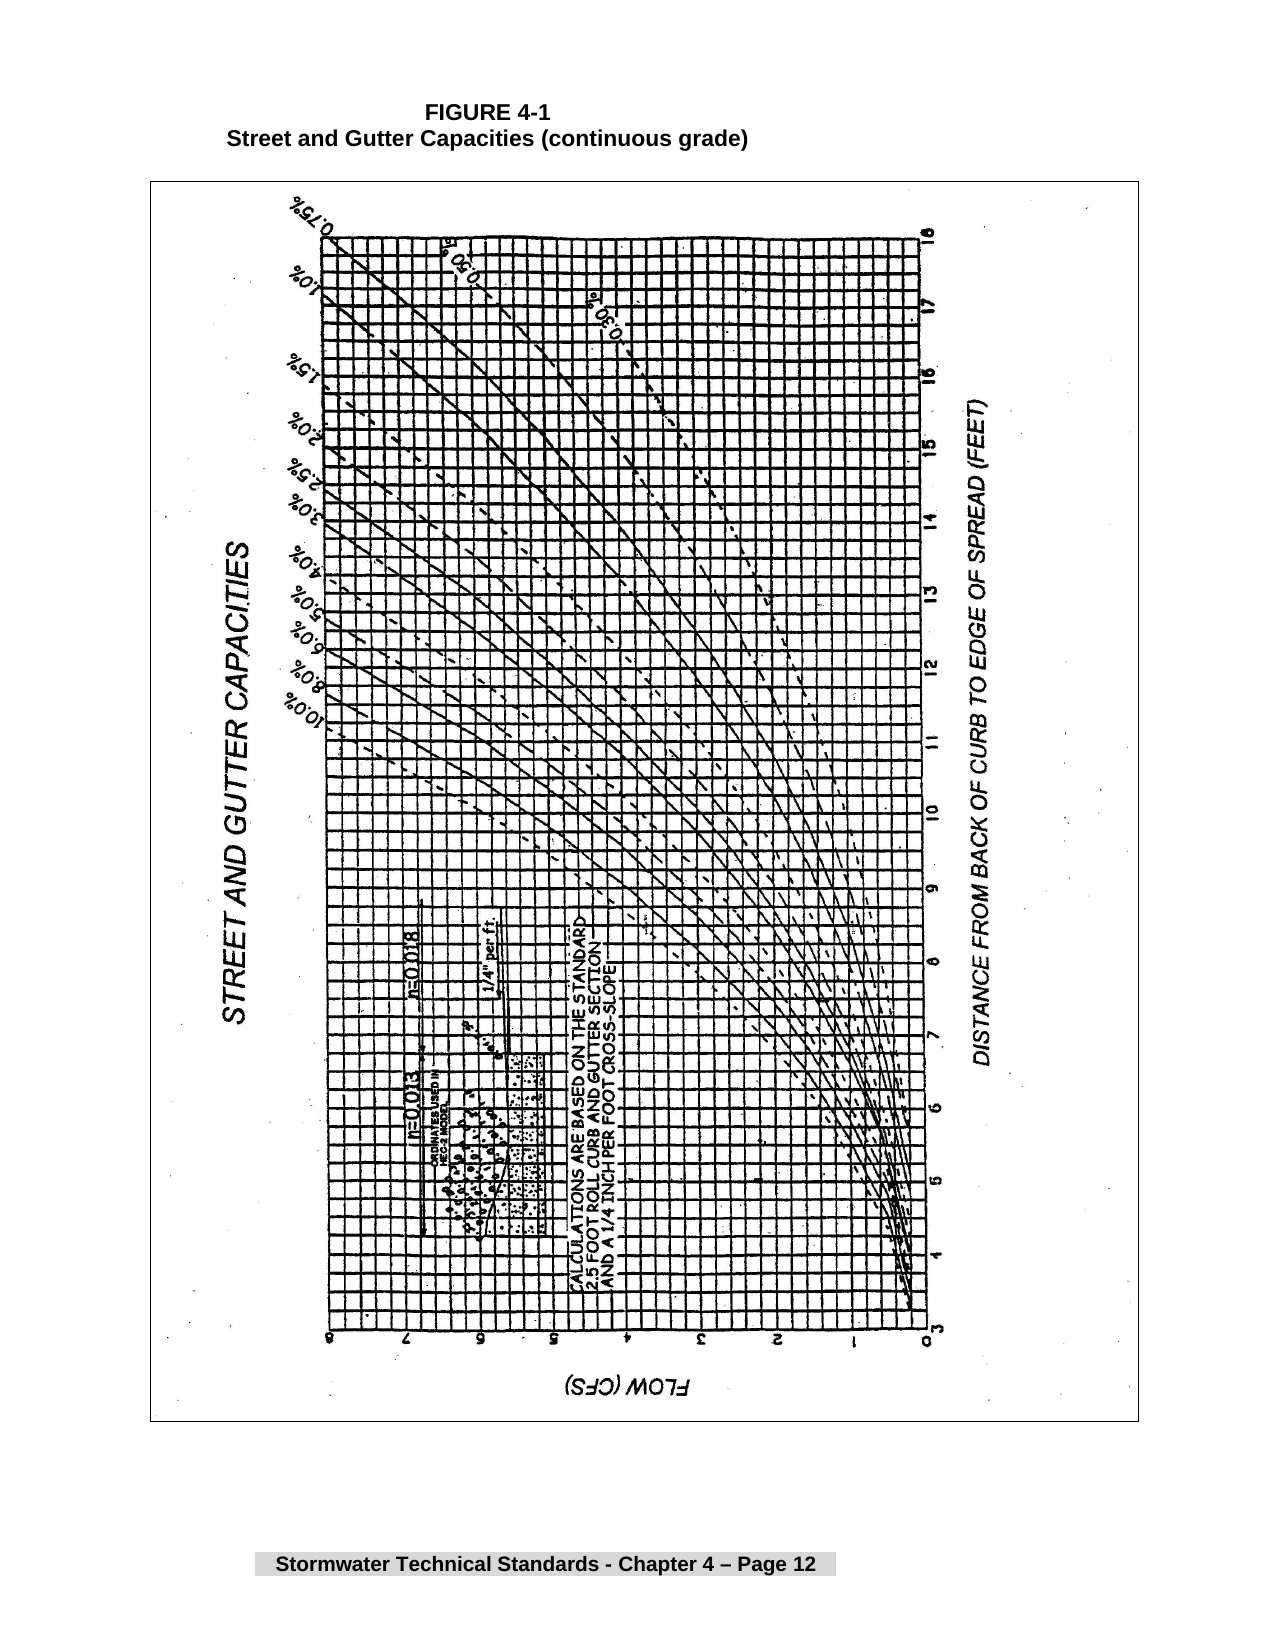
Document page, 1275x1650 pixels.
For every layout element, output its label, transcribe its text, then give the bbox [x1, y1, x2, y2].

picture [151, 182, 1138, 1421]
subtitle FIGURE 4-1 [75, 99, 900, 125]
text Street and Gutter Capacities (continuous grade) [75, 125, 900, 152]
